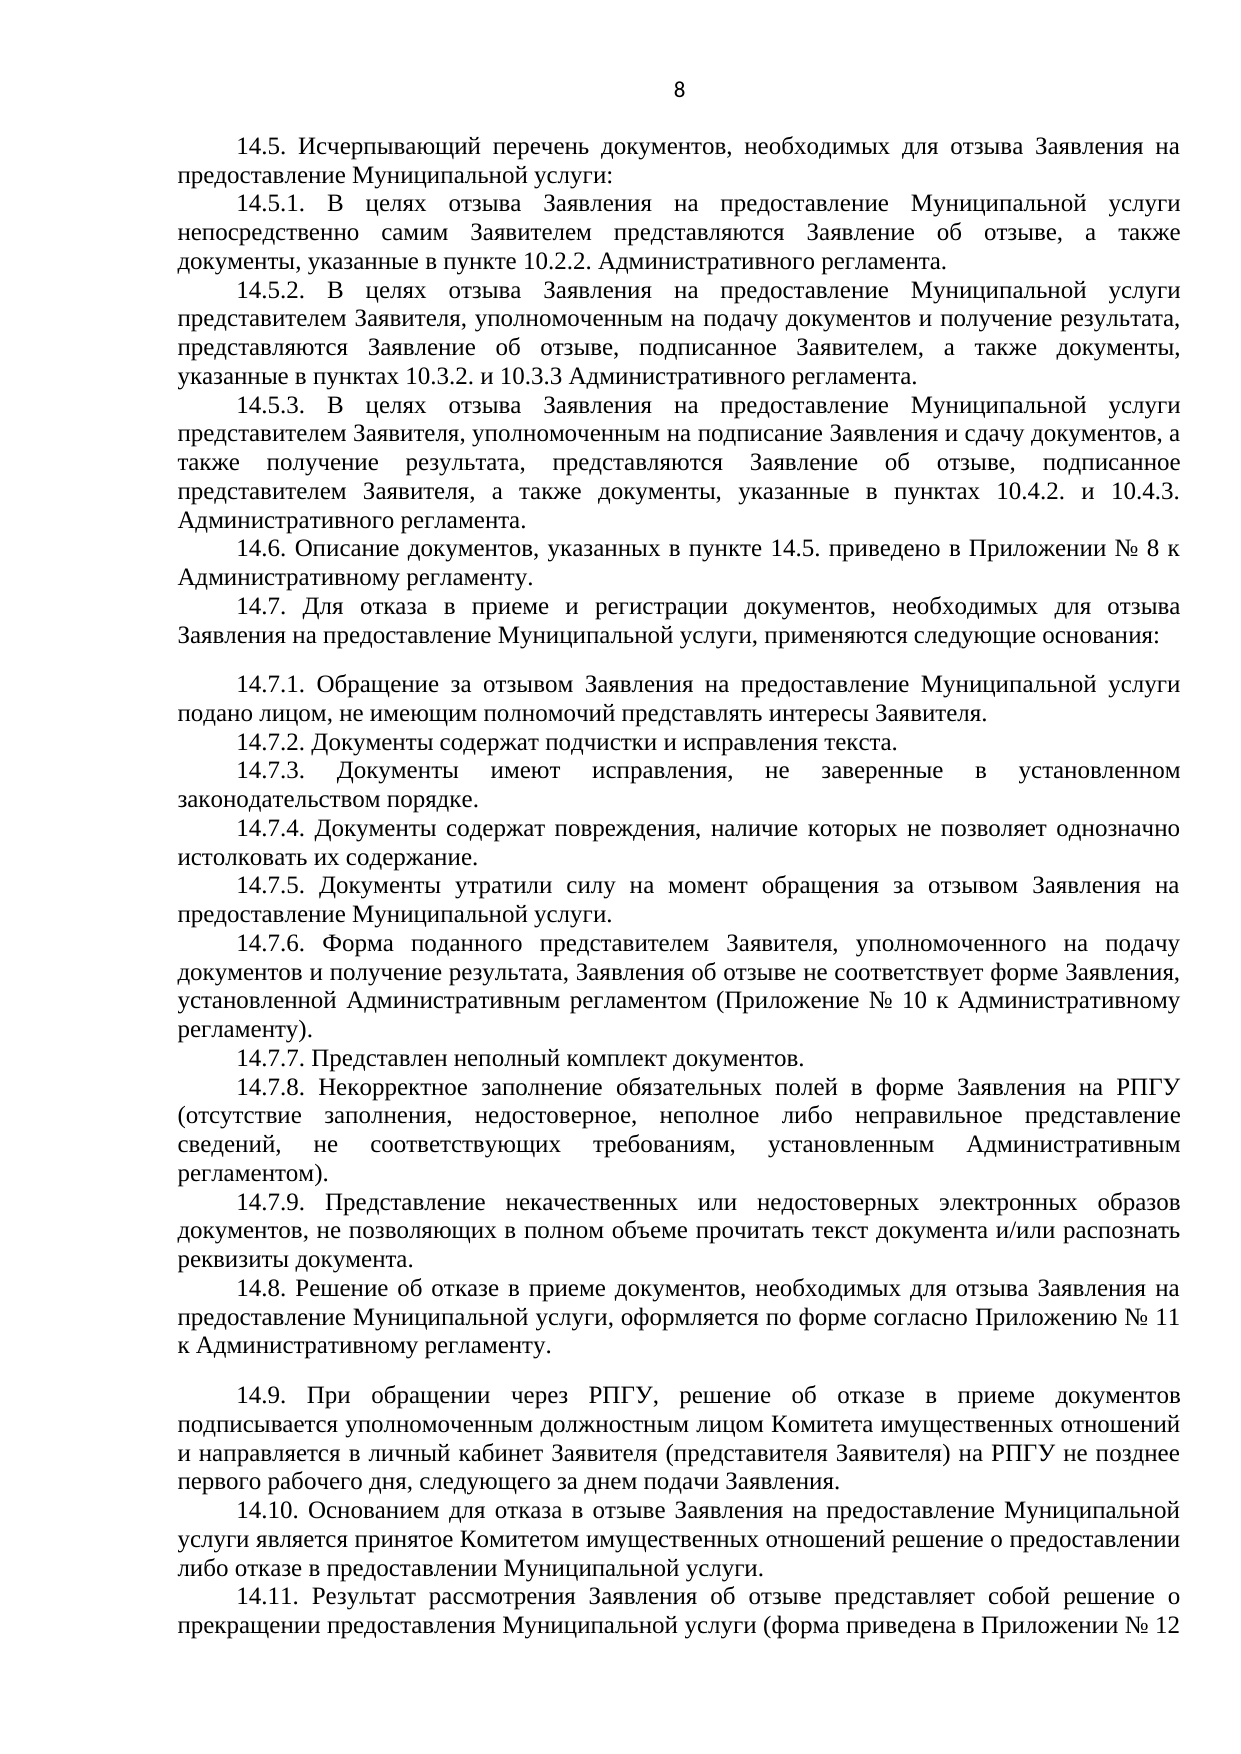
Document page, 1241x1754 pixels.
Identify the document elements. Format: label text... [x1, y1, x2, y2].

list 14.5. Исчерпывающий перечень документов, необходимых для отзыва Заявления на предоставление Муниципальной услуги: [177, 131, 1181, 188]
list 14.7.8. Некорректное заполнение обязательных полей в форме Заявления на РПГУ (отсутствие заполнения, недостоверное, неполное либо неправильное представление сведений, не соответствующих требованиям, установленным Административным регламентом). [177, 1072, 1181, 1187]
list 14.7.1. Обращение за отзывом Заявления на предоставление Муниципальной услуги подано лицом, не имеющим полномочий представлять интересы Заявителя. [177, 669, 1181, 727]
list 14.5.1. В целях отзыва Заявления на предоставление Муниципальной услуги непосредственно самим Заявителем представляются Заявление об отзыве, а также документы, указанные в пункте 10.2.2. Административного регламента. [177, 188, 1181, 275]
list 14.7.5. Документы утратили силу на момент обращения за отзывом Заявления на предоставление Муниципальной услуги. [177, 871, 1181, 928]
list 14.7.4. Документы содержат повреждения, наличие которых не позволяет однозначно истолковать их содержание. [177, 813, 1181, 871]
list 14.5.3. В целях отзыва Заявления на предоставление Муниципальной услуги представителем Заявителя, уполномоченным на подписание Заявления и сдачу документов, а также получение результата, представляются Заявление об отзыве, подписанное представителем Заявителя, а также документы, указанные в пунктах 10.4.2. и 10.4.3. Административного регламента. [177, 390, 1181, 533]
list 14.6. Описание документов, указанных в пункте 14.5. приведено в Приложении № 8 к Административному регламенту. [177, 533, 1181, 591]
list 14.8. Решение об отказе в приеме документов, необходимых для отзыва Заявления на предоставление Муниципальной услуги, оформляется по форме согласно Приложению № 11 к Административному регламенту. [177, 1273, 1181, 1359]
list 14.7.3. Документы имеют исправления, не заверенные в установленном законодательством порядке. [177, 756, 1181, 813]
list 14.7.9. Представление некачественных или недостоверных электронных образов документов, не позволяющих в полном объеме прочитать текст документа и/или распознать реквизиты документа. [177, 1187, 1181, 1273]
list 14.7.6. Форма поданного представителем Заявителя, уполномоченного на подачу документов и получение результата, Заявления об отзыве не соответствует форме Заявления, установленной Административным регламентом (Приложение № 10 к Административному регламенту). [177, 928, 1181, 1043]
list 14.5.2. В целях отзыва Заявления на предоставление Муниципальной услуги представителем Заявителя, уполномоченным на подачу документов и получение результата, представляются Заявление об отзыве, подписанное Заявителем, а также документы, указанные в пунктах 10.3.2. и 10.3.3 Административного регламента. [177, 275, 1181, 390]
list 14.7.2. Документы содержат подчистки и исправления текста. [177, 727, 1181, 756]
list 14.7.7. Представлен неполный комплект документов. [177, 1043, 1181, 1072]
list 14.10. Основанием для отказа в отзыве Заявления на предоставление Муниципальной услуги является принятое Комитетом имущественных отношений решение о предоставлении либо отказе в предоставлении Муниципальной услуги. [177, 1495, 1181, 1581]
list 14.7. Для отказа в приеме и регистрации документов, необходимых для отзыва Заявления на предоставление Муниципальной услуги, применяются следующие основания: [177, 591, 1181, 648]
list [177, 1581, 1181, 1639]
list 14.9. При обращении через РПГУ, решение об отказе в приеме документов подписывается уполномоченным должностным лицом Комитета имущественных отношений и направляется в личный кабинет Заявителя (представителя Заявителя) на РПГУ не позднее первого рабочего дня, следующего за днем подачи Заявления. [177, 1380, 1181, 1495]
